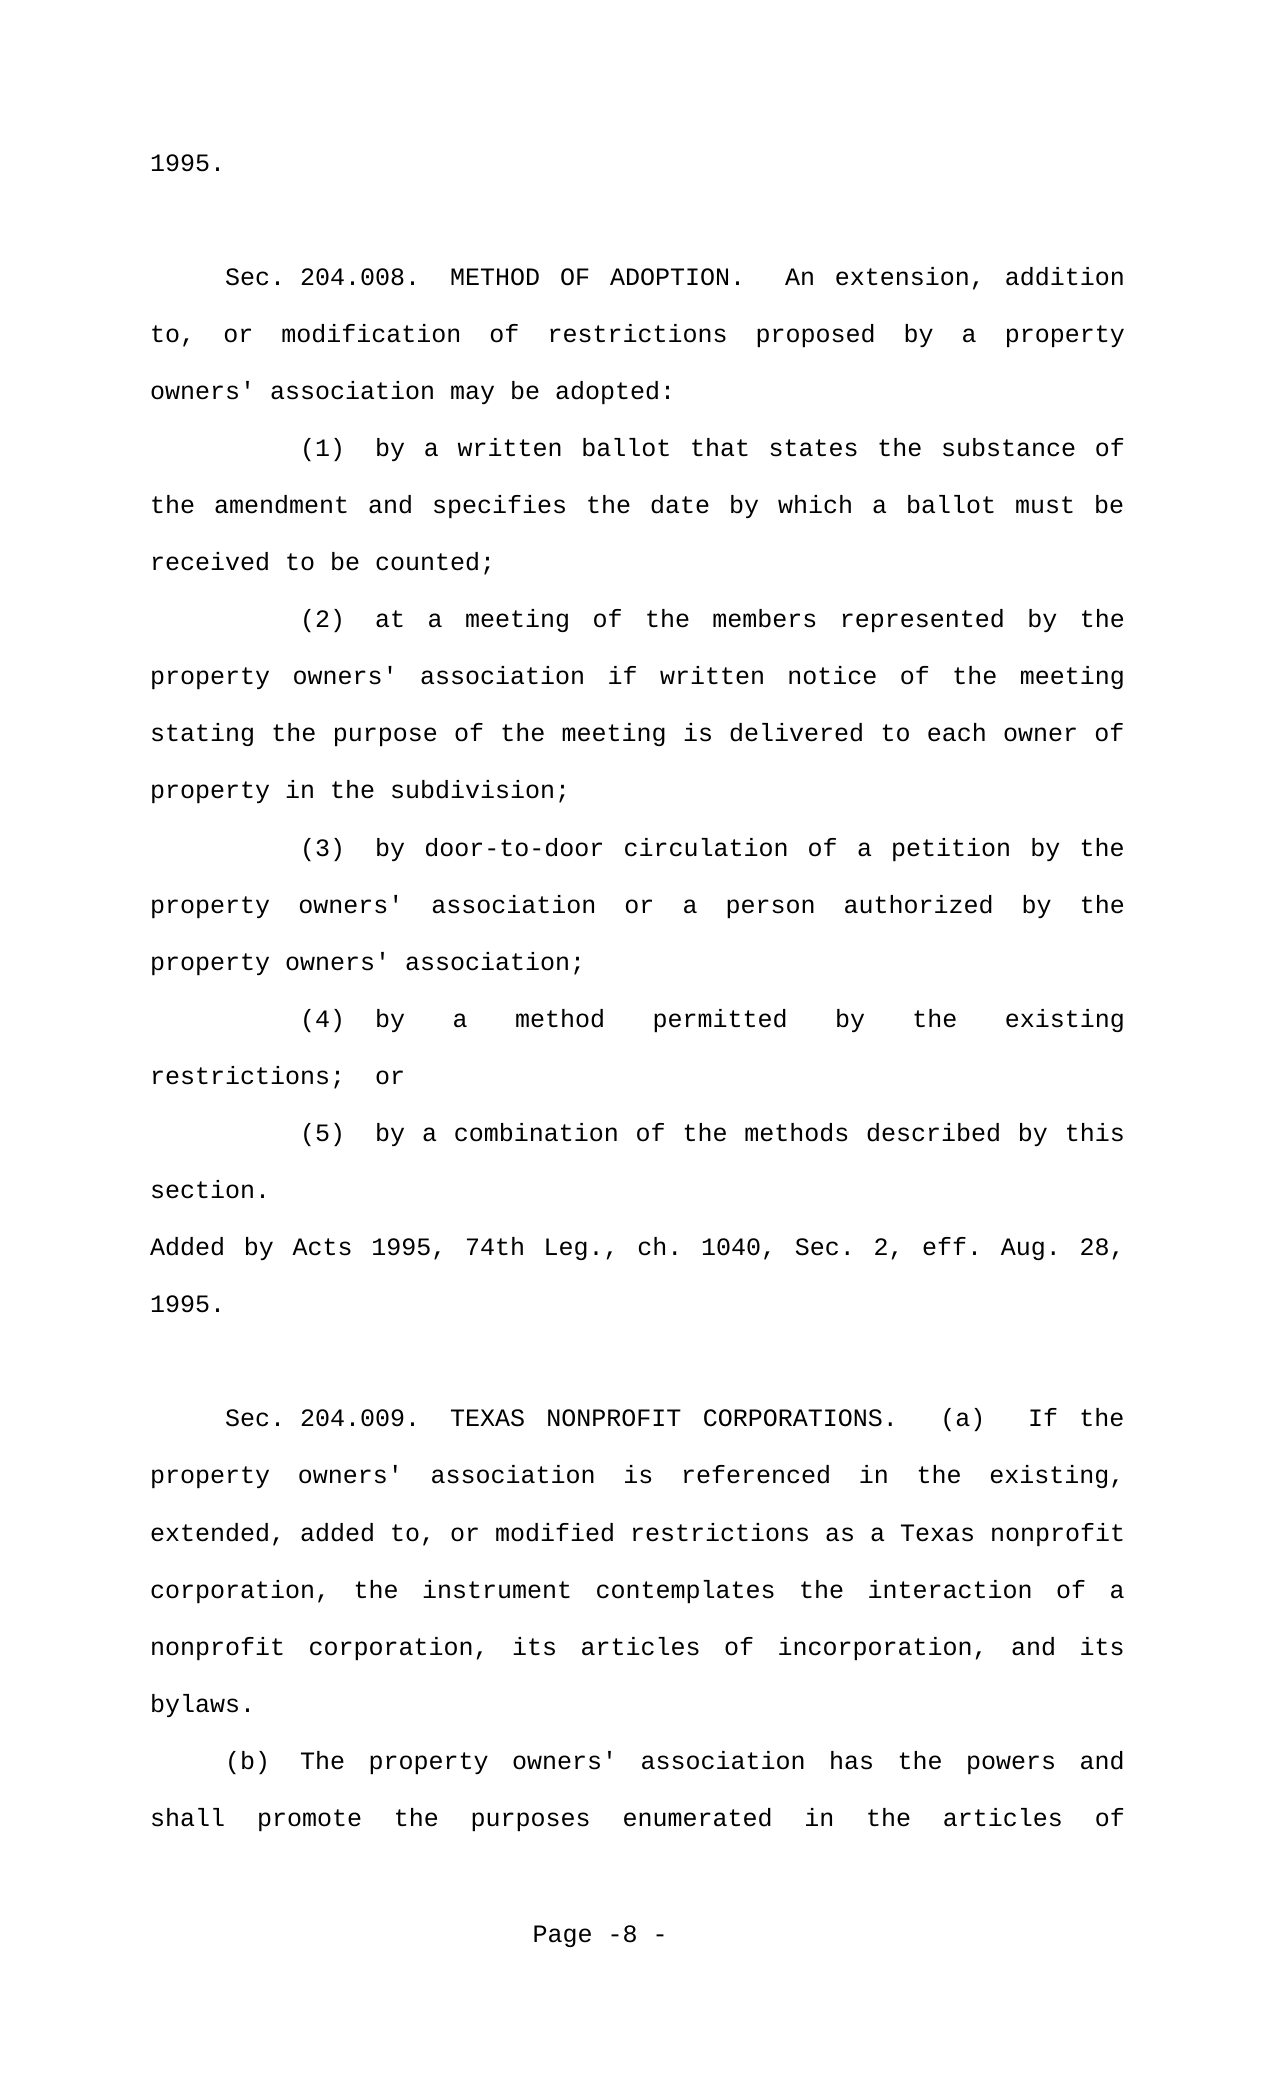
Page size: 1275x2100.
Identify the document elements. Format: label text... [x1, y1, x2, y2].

text (4) by a method permitted by the existing restrictions; or [150, 1006, 1125, 1092]
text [150, 150, 1125, 178]
text (2) at a meeting of the members represented by the property owners' association if written notice of the meeting stating the purpose of the meeting is delivered to each owner of property in the subdivision; [150, 607, 1125, 806]
text Added by Acts 1995, 74th Leg., ch. 1040, Sec. 2, eff. Aug. 28, 1995. [150, 1234, 1125, 1320]
text Sec. 204.008. METHOD OF ADOPTION. An extension, addition to, or modification of restrictions proposed by a property owners' association may be adopted: [150, 264, 1125, 407]
text (5) by a combination of the methods described by this section. [150, 1120, 1125, 1206]
text (3) by door-to-door circulation of a petition by the property owners' association or a person authorized by the property owners' association; [150, 835, 1125, 978]
text (1) by a written ballot that states the substance of the amendment and specifies the date by which a ballot must be received to be counted; [150, 435, 1125, 578]
text Sec. 204.009. TEXAS NONPROFIT CORPORATIONS. (a) If the property owners' association is referenced in the existing, extended, added to, or modified restrictions as a Texas nonprofit corporation, the instrument contemplates the interaction of a nonprofit corporation, its articles of incorporation, and its bylaws. [150, 1406, 1125, 1720]
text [150, 1748, 1125, 1834]
